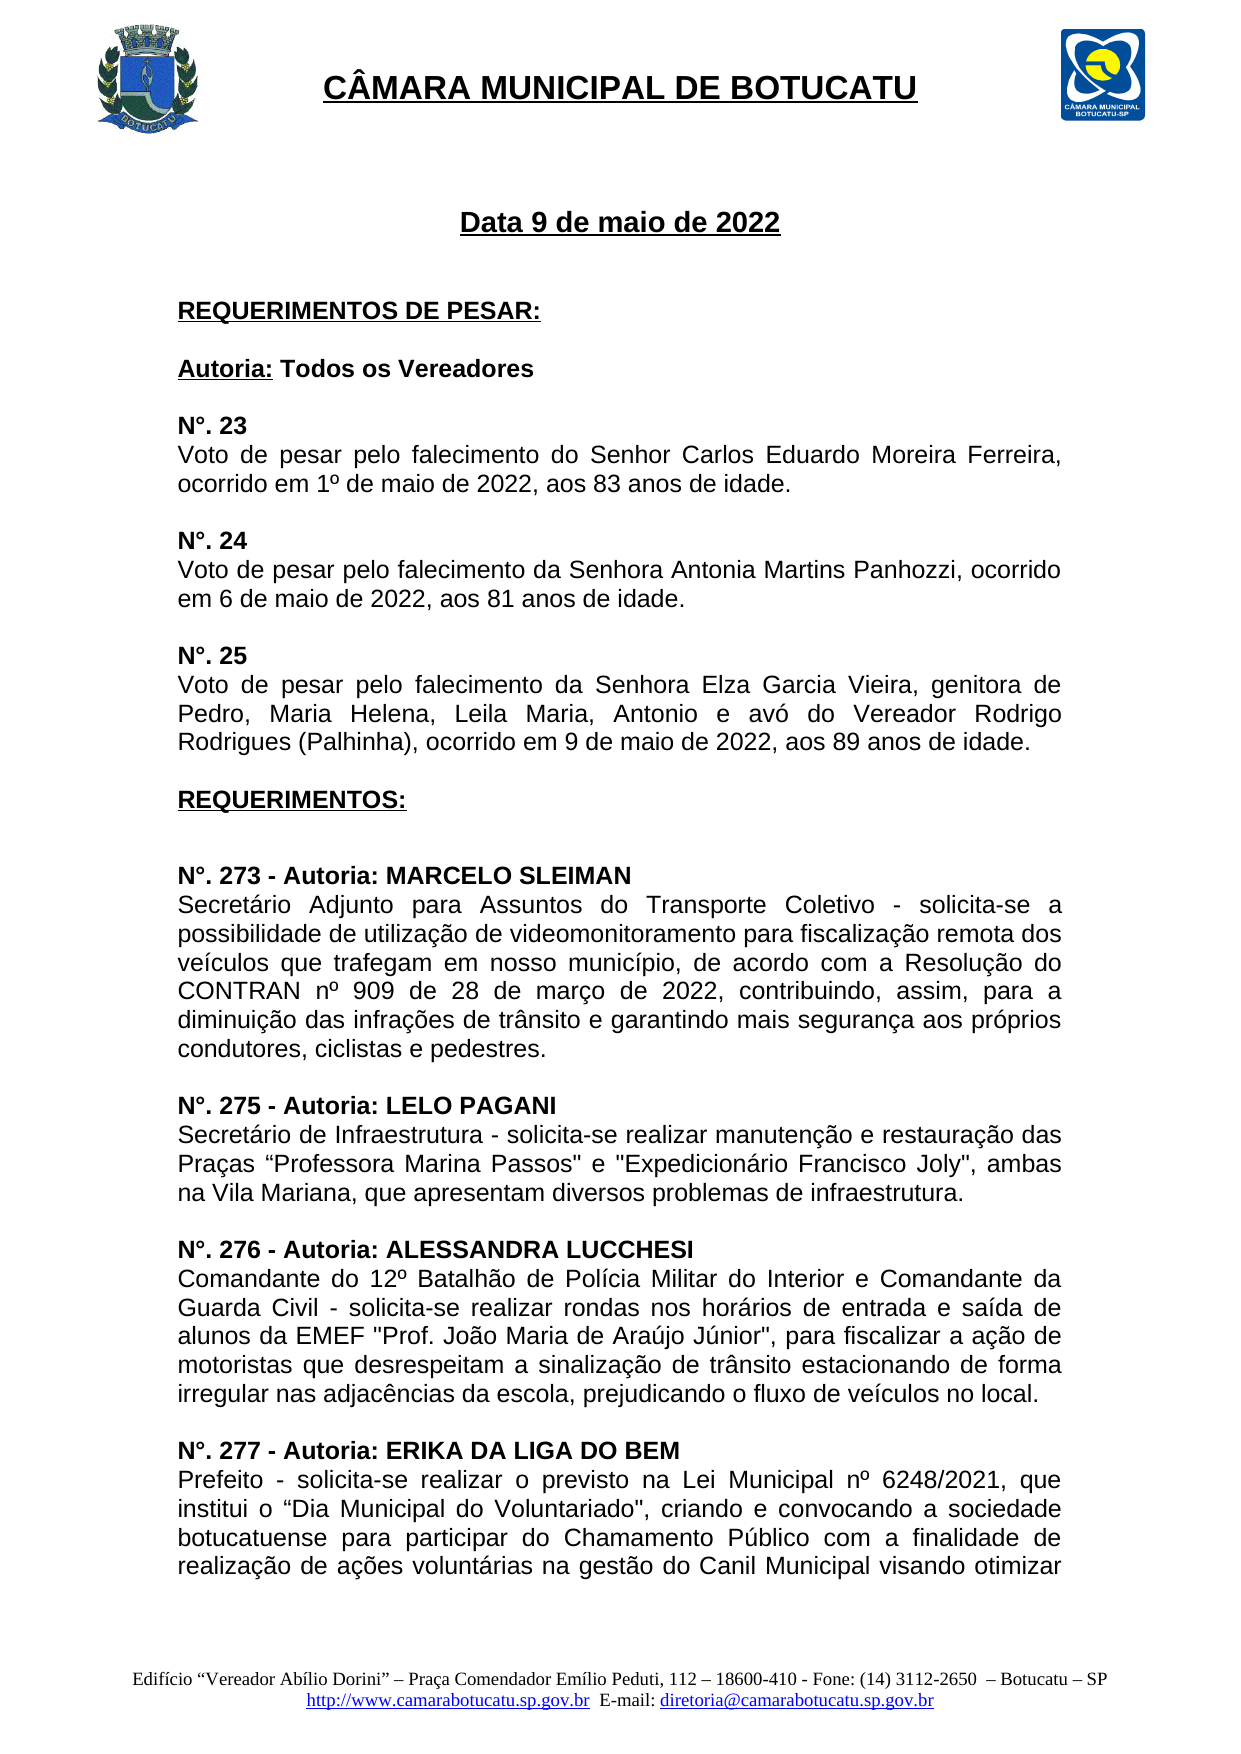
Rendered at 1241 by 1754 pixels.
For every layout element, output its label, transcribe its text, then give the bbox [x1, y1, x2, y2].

text N°. 276 - Autoria: ALESSANDRA LUCCHESI [177, 1235, 1063, 1264]
text Voto de pesar pelo falecimento do Senhor Carlos Eduardo Moreira Ferreira, ocorrido em 1º de maio de 2022, aos 83 anos de idade. [177, 440, 1063, 497]
text N°. 273 - Autoria: MARCELO SLEIMAN [177, 861, 1063, 890]
text Comandante do 12º Batalhão de Polícia Militar do Interior e Comandante da Guarda Civil - solicita-se realizar rondas nos horários de entrada e saída de alunos da EMEF "Prof. João Maria de Araújo Júnior", para fiscalizar a ação de motoristas que desrespeitam a sinalização de trânsito estacionando de forma irregular nas adjacências da escola, prejudicando o fluxo de veículos no local. [177, 1264, 1063, 1408]
text N°. 275 - Autoria: LELO PAGANI [177, 1091, 1063, 1120]
picture [92, 19, 205, 141]
text Voto de pesar pelo falecimento da Senhora Elza Garcia Vieira, genitora de Pedro, Maria Helena, Leila Maria, Antonio e avó do Vereador Rodrigo Rodrigues (Palhinha), ocorrido em 9 de maio de 2022, aos 89 anos de idade. [177, 670, 1063, 756]
text Voto de pesar pelo falecimento da Senhora Antonia Martins Panhozzi, ocorrido em 6 de maio de 2022, aos 81 anos de idade. [177, 555, 1063, 612]
text Autoria: Todos os Vereadores [177, 354, 1063, 382]
title Data 9 de maio de 2022 [177, 205, 1063, 239]
text REQUERIMENTOS: [177, 785, 1063, 814]
picture [1061, 29, 1148, 127]
text N°. 23 [177, 411, 1063, 440]
text REQUERIMENTOS DE PESAR: [177, 296, 1063, 325]
text Secretário Adjunto para Assuntos do Transporte Coletivo - solicita-se a possibilidade de utilização de videomonitoramento para fiscalização remota dos veículos que trafegam em nosso município, de acordo com a Resolução do CONTRAN nº 909 de 28 de março de 2022, contribuindo, assim, para a diminuição das infrações de trânsito e garantindo mais segurança aos próprios condutores, ciclistas e pedestres. [177, 890, 1063, 1063]
text N°. 25 [177, 641, 1063, 670]
text Secretário de Infraestrutura - solicita-se realizar manutenção e restauração das Praças “Professora Marina Passos" e "Expedicionário Francisco Joly", ambas na Vila Mariana, que apresentam diversos problemas de infraestrutura. [177, 1120, 1063, 1206]
text N°. 277 - Autoria: ERIKA DA LIGA DO BEM [177, 1436, 1063, 1465]
text N°. 24 [177, 526, 1063, 555]
